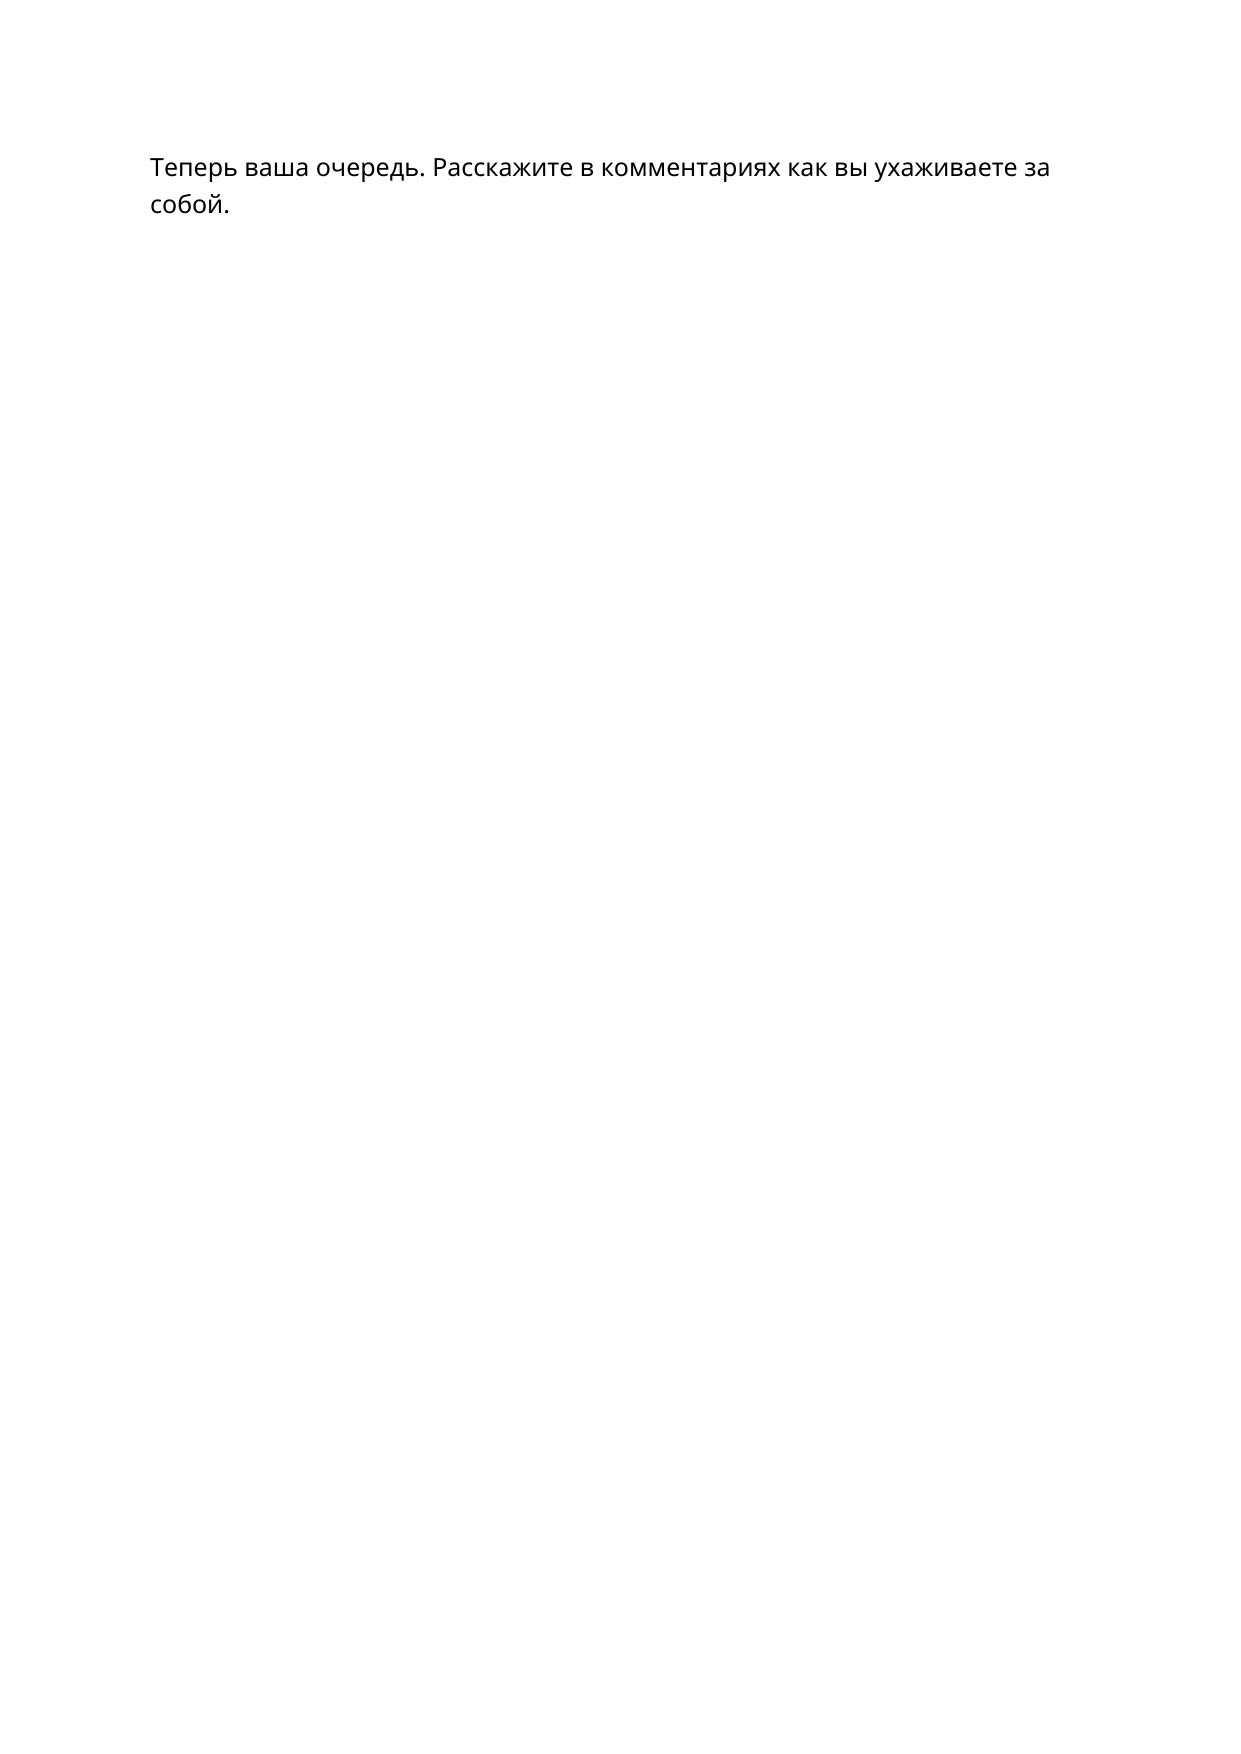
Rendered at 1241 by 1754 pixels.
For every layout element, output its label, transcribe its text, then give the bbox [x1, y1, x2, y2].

text Теперь ваша очередь. Расскажите в комментариях как вы ухаживаете за собой. [150, 150, 1090, 221]
